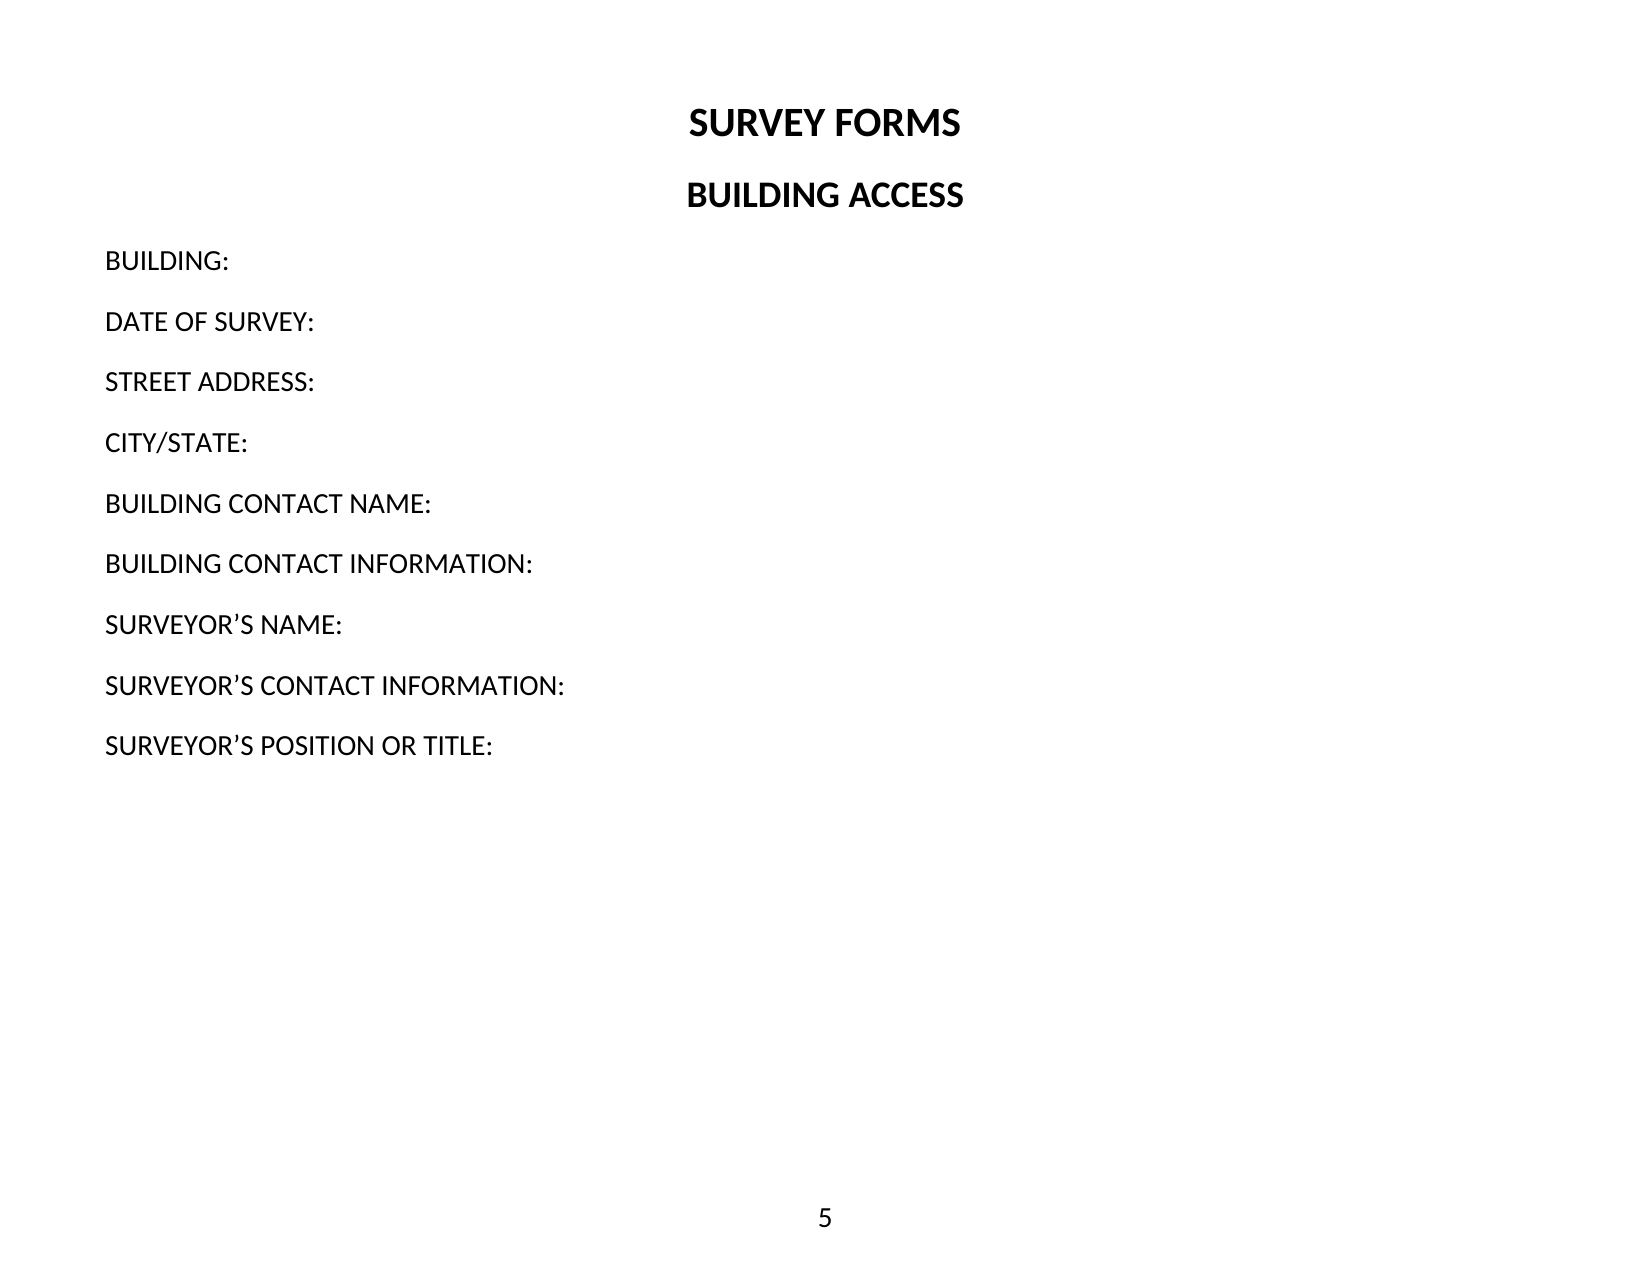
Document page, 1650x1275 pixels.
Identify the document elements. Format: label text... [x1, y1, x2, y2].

subtitle SURVEY FORMS [105, 96, 1545, 146]
text BUILDING CONTACT INFORMATION: [105, 545, 1545, 581]
text SURVEYOR’S CONTACT INFORMATION: [105, 667, 1545, 702]
text STREET ADDRESS: [105, 363, 1545, 399]
subtitle BUILDING ACCESS [105, 171, 1545, 217]
text DATE OF SURVEY: [105, 303, 1545, 338]
text SURVEYOR’S POSITION OR TITLE: [105, 727, 1545, 763]
text BUILDING: [105, 242, 1545, 278]
text SURVEYOR’S NAME: [105, 606, 1545, 642]
text BUILDING CONTACT NAME: [105, 485, 1545, 520]
text CITY/STATE: [105, 424, 1545, 460]
